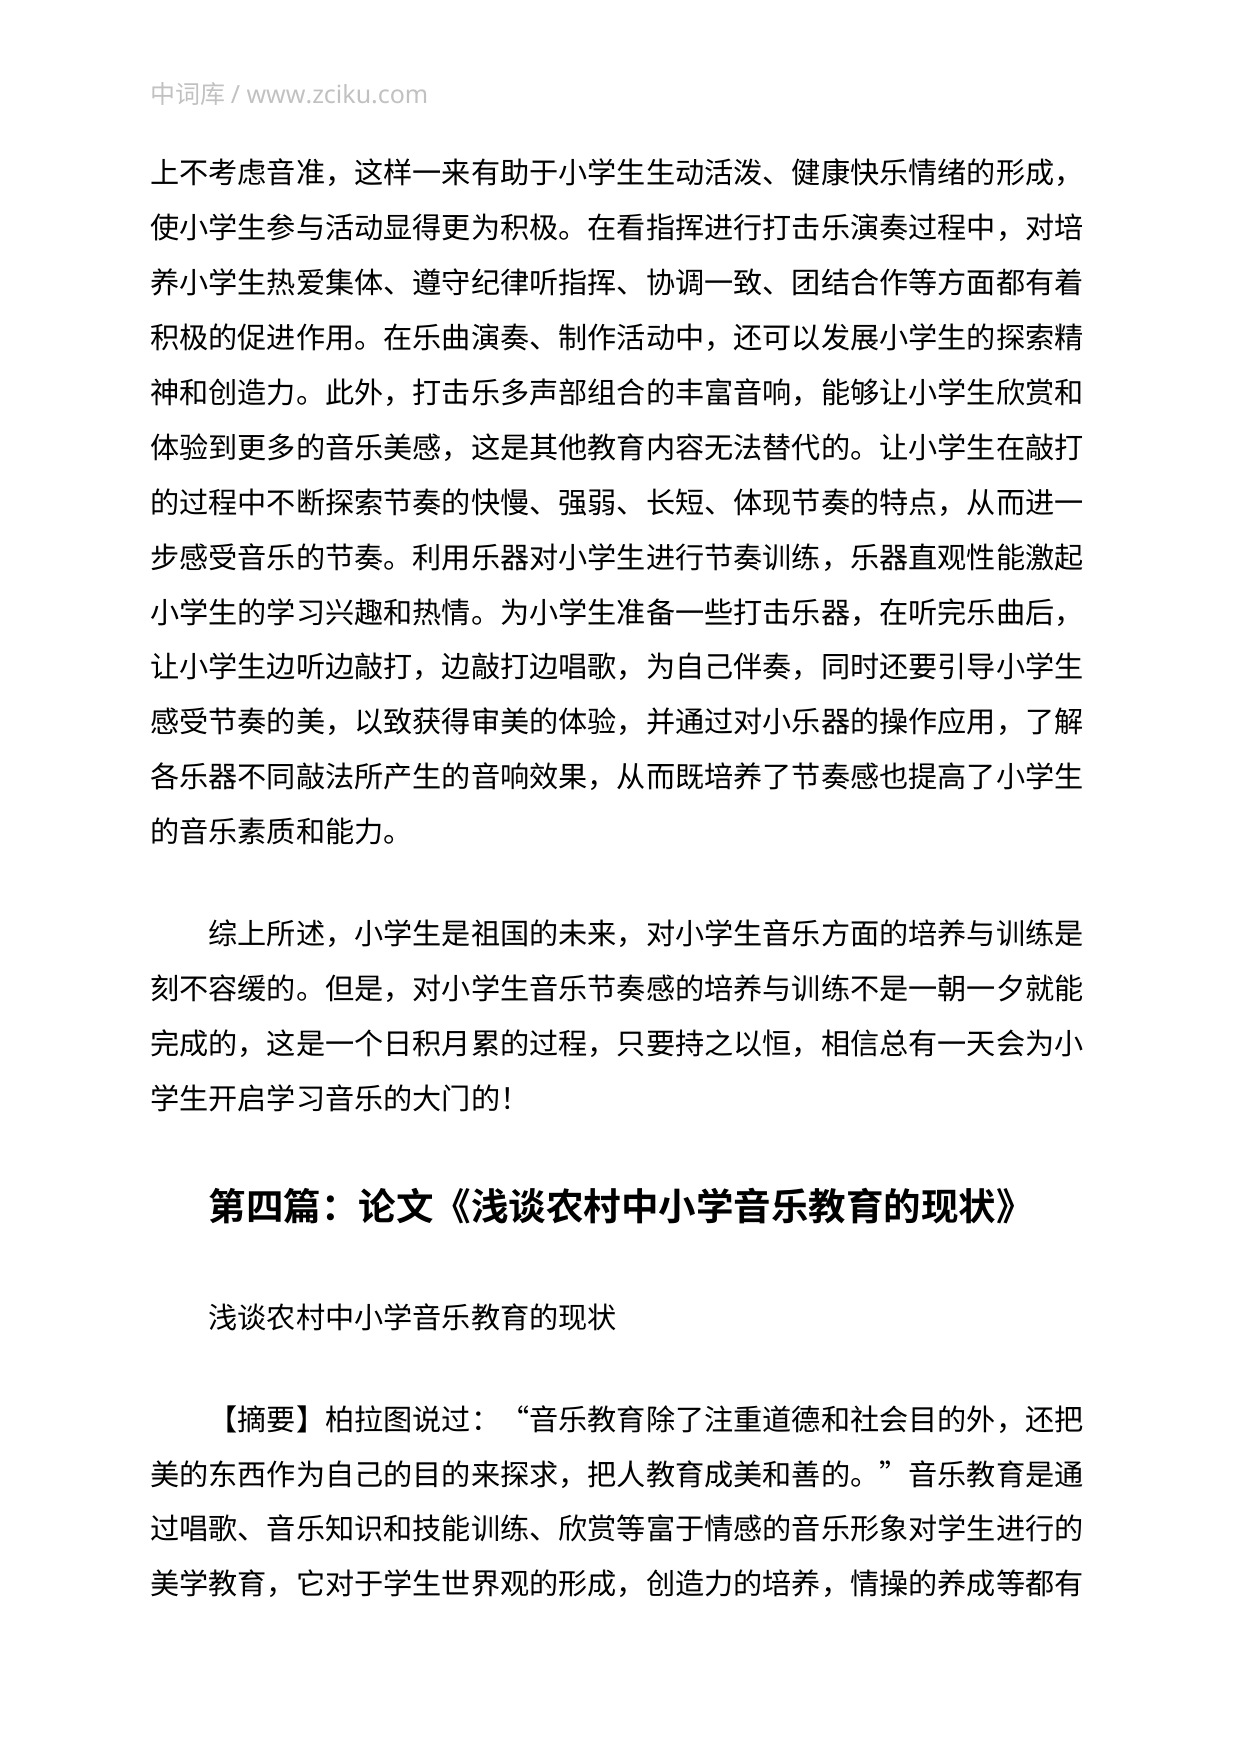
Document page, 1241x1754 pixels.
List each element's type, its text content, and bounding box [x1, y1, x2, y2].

text 浅谈农村中小学音乐教育的现状 [150, 1294, 1090, 1337]
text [150, 150, 1090, 851]
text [150, 1396, 1090, 1603]
text 第四篇：论文《浅谈农村中小学音乐教育的现状》 [150, 1177, 1090, 1231]
text 综上所述，小学生是祖国的未来，对小学生音乐方面的培养与训练是刻不容缓的。但是，对小学生音乐节奏感的培养与训练不是一朝一夕就能完成的，这是一个日积月累的过程，只要持之以恒，相信总有一天会为小学生开启学习音乐的大门的！ [150, 911, 1090, 1117]
